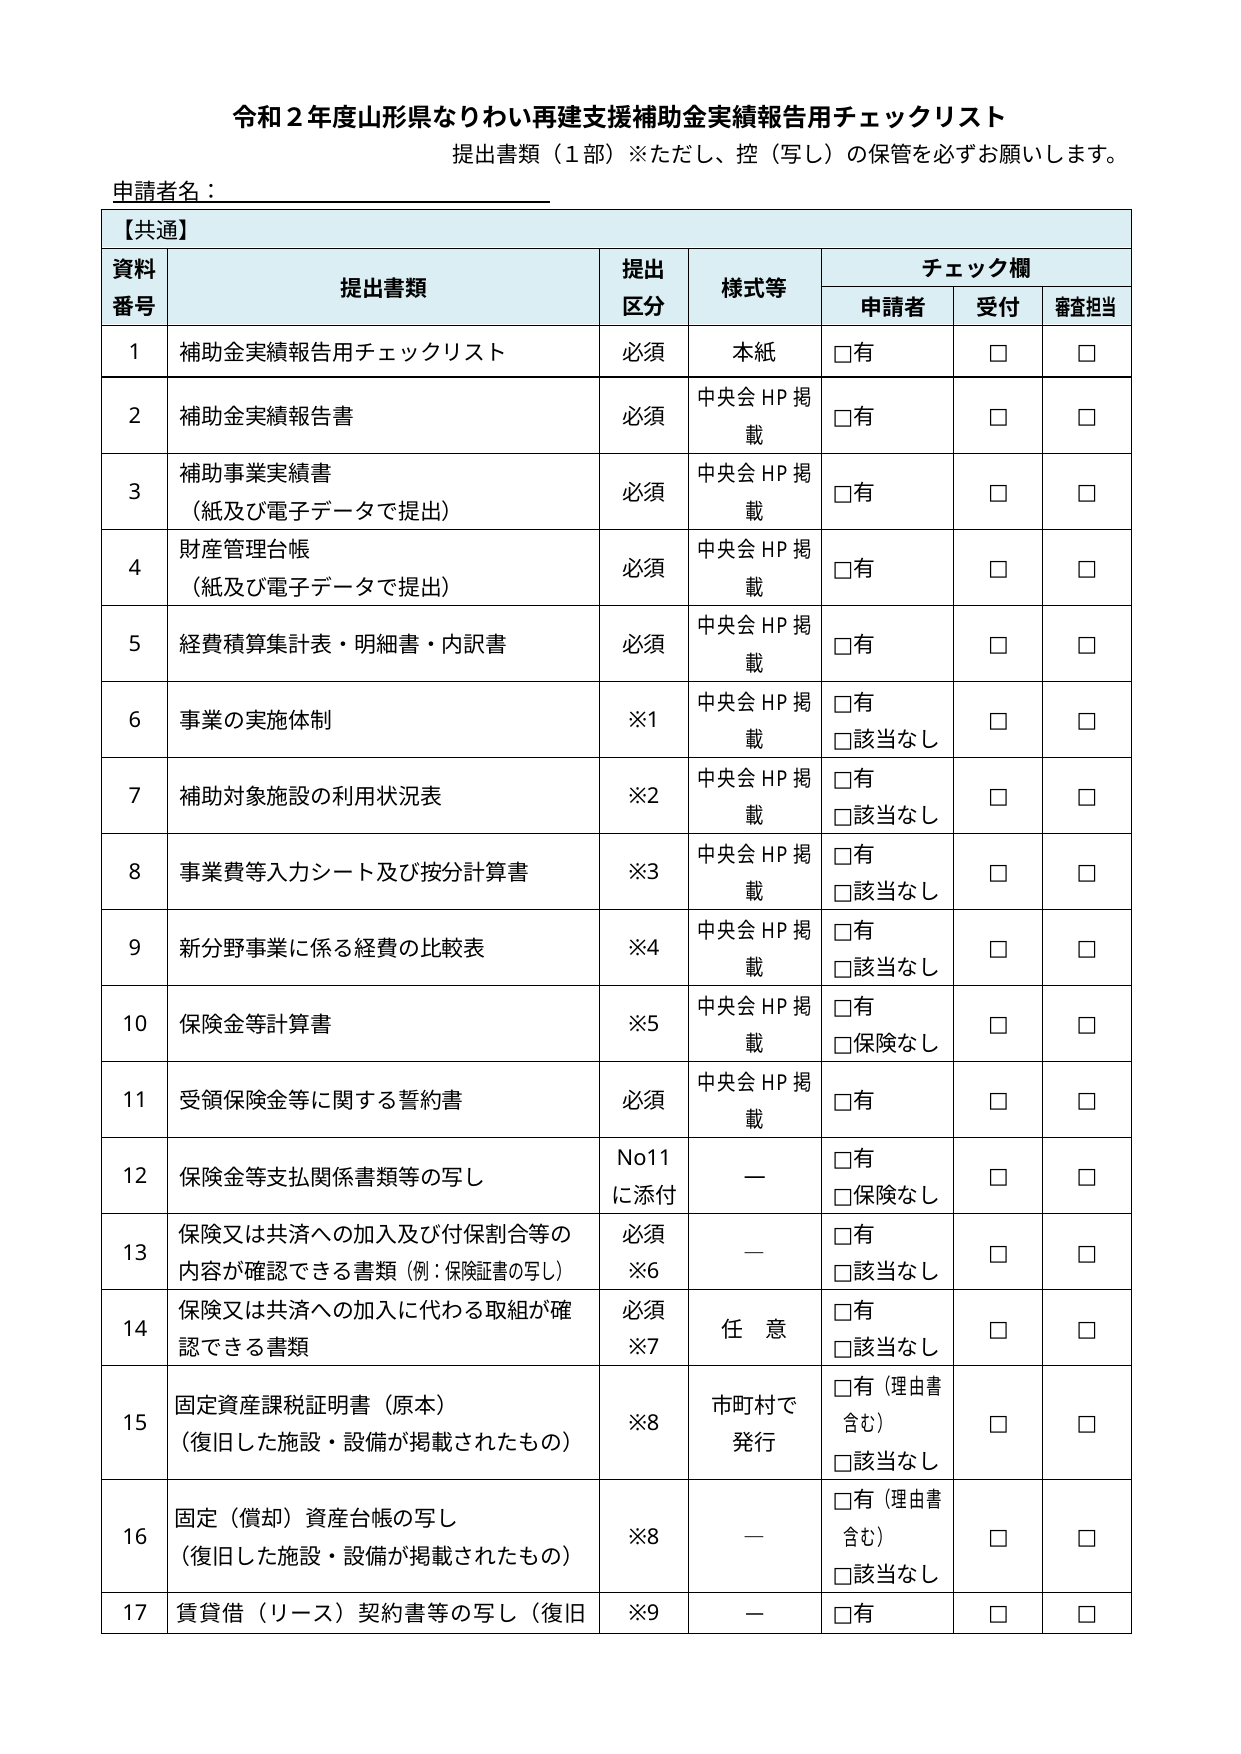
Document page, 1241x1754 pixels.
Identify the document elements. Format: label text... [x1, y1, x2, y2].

table_cell 審査担当 [1043, 287, 1131, 324]
table_cell 補助対象施設の利用状況表 [168, 758, 599, 833]
table_cell 様式等 [689, 249, 821, 324]
table_cell □ [954, 530, 1042, 604]
table_cell 受付 [954, 287, 1042, 324]
table_cell □ [1043, 1593, 1131, 1633]
table_cell 固定（償却）資産台帳の写し （復旧した施設・設備が掲載されたもの） [168, 1480, 599, 1592]
table_cell 補助事業実績書 （紙及び電子データで提出） [168, 454, 599, 528]
table_cell 必須 [600, 378, 688, 452]
table_cell □ [1043, 758, 1131, 833]
table_cell □ [954, 1290, 1042, 1365]
table_cell □ [1043, 606, 1131, 681]
table_cell 17 [102, 1593, 167, 1633]
table_cell ― [689, 1480, 821, 1592]
table_cell □ [954, 326, 1042, 376]
table_cell ― [689, 1214, 821, 1289]
table_cell 中央会HP掲載 [689, 986, 821, 1061]
table_cell 5 [102, 606, 167, 681]
table_cell □ [954, 606, 1042, 681]
table_cell □ [1043, 1138, 1131, 1213]
table_cell □ [1043, 378, 1131, 452]
table_cell □有 □該当なし [822, 910, 953, 985]
table_cell 事業の実施体制 [168, 682, 599, 757]
table_cell □有 [822, 378, 953, 452]
table_cell 中央会HP掲載 [689, 834, 821, 909]
table_cell □ [1043, 1290, 1131, 1365]
table_cell 中央会HP掲載 [689, 530, 821, 604]
table_cell □有 □該当なし [822, 1290, 953, 1365]
table_cell ― [689, 1593, 821, 1633]
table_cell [168, 1593, 599, 1633]
table_cell □有 □保険なし [822, 986, 953, 1061]
table_cell 補助金実績報告用チェックリスト [168, 326, 599, 376]
table_cell □ [954, 454, 1042, 528]
table_cell ※2 [600, 758, 688, 833]
table_cell 13 [102, 1214, 167, 1289]
table_cell 補助金実績報告書 [168, 378, 599, 452]
table_cell 資料 番号 [102, 249, 167, 324]
table_cell 1 [102, 326, 167, 376]
text 令和２年度山形県なりわい再建支援補助金実績報告用チェックリスト [112, 96, 1128, 134]
table_cell □ [954, 1138, 1042, 1213]
table_cell 受領保険金等に関する誓約書 [168, 1062, 599, 1137]
table_cell 必須 [600, 606, 688, 681]
table_cell 2 [102, 378, 167, 452]
table_cell 提出 区分 [600, 249, 688, 324]
table_cell ※8 [600, 1480, 688, 1592]
table_cell □ [1043, 1062, 1131, 1137]
text 申請者名： [112, 171, 1128, 209]
table_cell ※1 [600, 682, 688, 757]
table_cell 中央会HP掲載 [689, 454, 821, 528]
table_cell 保険金等支払関係書類等の写し [168, 1138, 599, 1213]
table_header 【共通】 [102, 210, 1131, 247]
table_cell 4 [102, 530, 167, 604]
table_cell 16 [102, 1480, 167, 1592]
table_cell □有 □該当なし [822, 758, 953, 833]
table_cell ※5 [600, 986, 688, 1061]
table_cell 固定資産課税証明書（原本） （復旧した施設・設備が掲載されたもの） [168, 1366, 599, 1478]
table_cell □有（理由書含む） □該当なし [822, 1366, 953, 1478]
table_cell 提出書類 [168, 249, 599, 324]
table_cell □ [954, 1062, 1042, 1137]
table_cell 3 [102, 454, 167, 528]
table_cell 必須 [600, 454, 688, 528]
table_cell □ [1043, 1366, 1131, 1478]
table_cell 保険又は共済への加入に代わる取組が確認できる書類 [168, 1290, 599, 1365]
table_cell □ [954, 986, 1042, 1061]
table_cell ※8 [600, 1366, 688, 1478]
table_cell 保険又は共済への加入及び付保割合等の内容が確認できる書類（例：保険証書の写し） [168, 1214, 599, 1289]
table_cell 財産管理台帳 （紙及び電子データで提出） [168, 530, 599, 604]
table_cell 中央会HP掲載 [689, 1062, 821, 1137]
table_cell 中央会HP掲載 [689, 606, 821, 681]
table_cell ※9 [600, 1593, 688, 1633]
table_cell No11に添付 [600, 1138, 688, 1213]
table_cell □有 □該当なし [822, 834, 953, 909]
table_cell □有 [822, 1062, 953, 1137]
table_cell ― [689, 1138, 821, 1213]
table_cell 申請者 [822, 287, 953, 324]
table_cell □ [954, 378, 1042, 452]
table_cell □ [954, 1366, 1042, 1478]
table_cell 6 [102, 682, 167, 757]
table_cell □有 □該当なし [822, 1214, 953, 1289]
table_cell □ [954, 834, 1042, 909]
table_cell 事業費等入力シート及び按分計算書 [168, 834, 599, 909]
table_cell 中央会HP掲載 [689, 378, 821, 452]
table_cell 中央会HP掲載 [689, 910, 821, 985]
table_cell 12 [102, 1138, 167, 1213]
table_cell □有 □保険なし [822, 1138, 953, 1213]
table_cell 14 [102, 1290, 167, 1365]
table_cell □ [954, 1593, 1042, 1633]
table_cell □ [1043, 834, 1131, 909]
table_cell □有 [822, 326, 953, 376]
table_cell □ [954, 1214, 1042, 1289]
table_cell □ [1043, 986, 1131, 1061]
table_cell □ [1043, 1480, 1131, 1592]
table_cell 新分野事業に係る経費の比較表 [168, 910, 599, 985]
table_cell 必須 [600, 530, 688, 604]
table_cell 必須 ※7 [600, 1290, 688, 1365]
table_cell □ [1043, 682, 1131, 757]
table_cell 必須 ※6 [600, 1214, 688, 1289]
table_cell □ [1043, 910, 1131, 985]
table_cell 中央会HP掲載 [689, 682, 821, 757]
table_cell □有 [822, 530, 953, 604]
table_cell □ [1043, 530, 1131, 604]
table_cell 中央会HP掲載 [689, 758, 821, 833]
table_cell 11 [102, 1062, 167, 1137]
table_cell □ [954, 910, 1042, 985]
table_cell □有 [822, 454, 953, 528]
table_cell □有 □該当なし [822, 1593, 953, 1633]
table_cell ※3 [600, 834, 688, 909]
table_cell □ [1043, 1214, 1131, 1289]
table_cell 任 意 [689, 1290, 821, 1365]
table_cell 7 [102, 758, 167, 833]
table_cell 15 [102, 1366, 167, 1478]
table_cell □ [954, 682, 1042, 757]
table_cell □ [954, 758, 1042, 833]
table_cell 必須 [600, 326, 688, 376]
table_cell 8 [102, 834, 167, 909]
table_cell 必須 [600, 1062, 688, 1137]
table_cell ※4 [600, 910, 688, 985]
table_cell 10 [102, 986, 167, 1061]
table_cell 本紙 [689, 326, 821, 376]
table_cell □ [1043, 326, 1131, 376]
table_cell □有 □該当なし [822, 682, 953, 757]
table_cell 9 [102, 910, 167, 985]
text 提出書類（１部）※ただし、控（写し）の保管を必ずお願いします。 [112, 134, 1128, 171]
table_cell □有（理由書含む） □該当なし [822, 1480, 953, 1592]
table_cell □ [954, 1480, 1042, 1592]
table_cell チェック欄 [822, 249, 1131, 286]
table_cell □有 [822, 606, 953, 681]
table_cell □ [1043, 454, 1131, 528]
table_cell 経費積算集計表・明細書・内訳書 [168, 606, 599, 681]
table_cell 市町村で 発行 [689, 1366, 821, 1478]
table_cell 保険金等計算書 [168, 986, 599, 1061]
